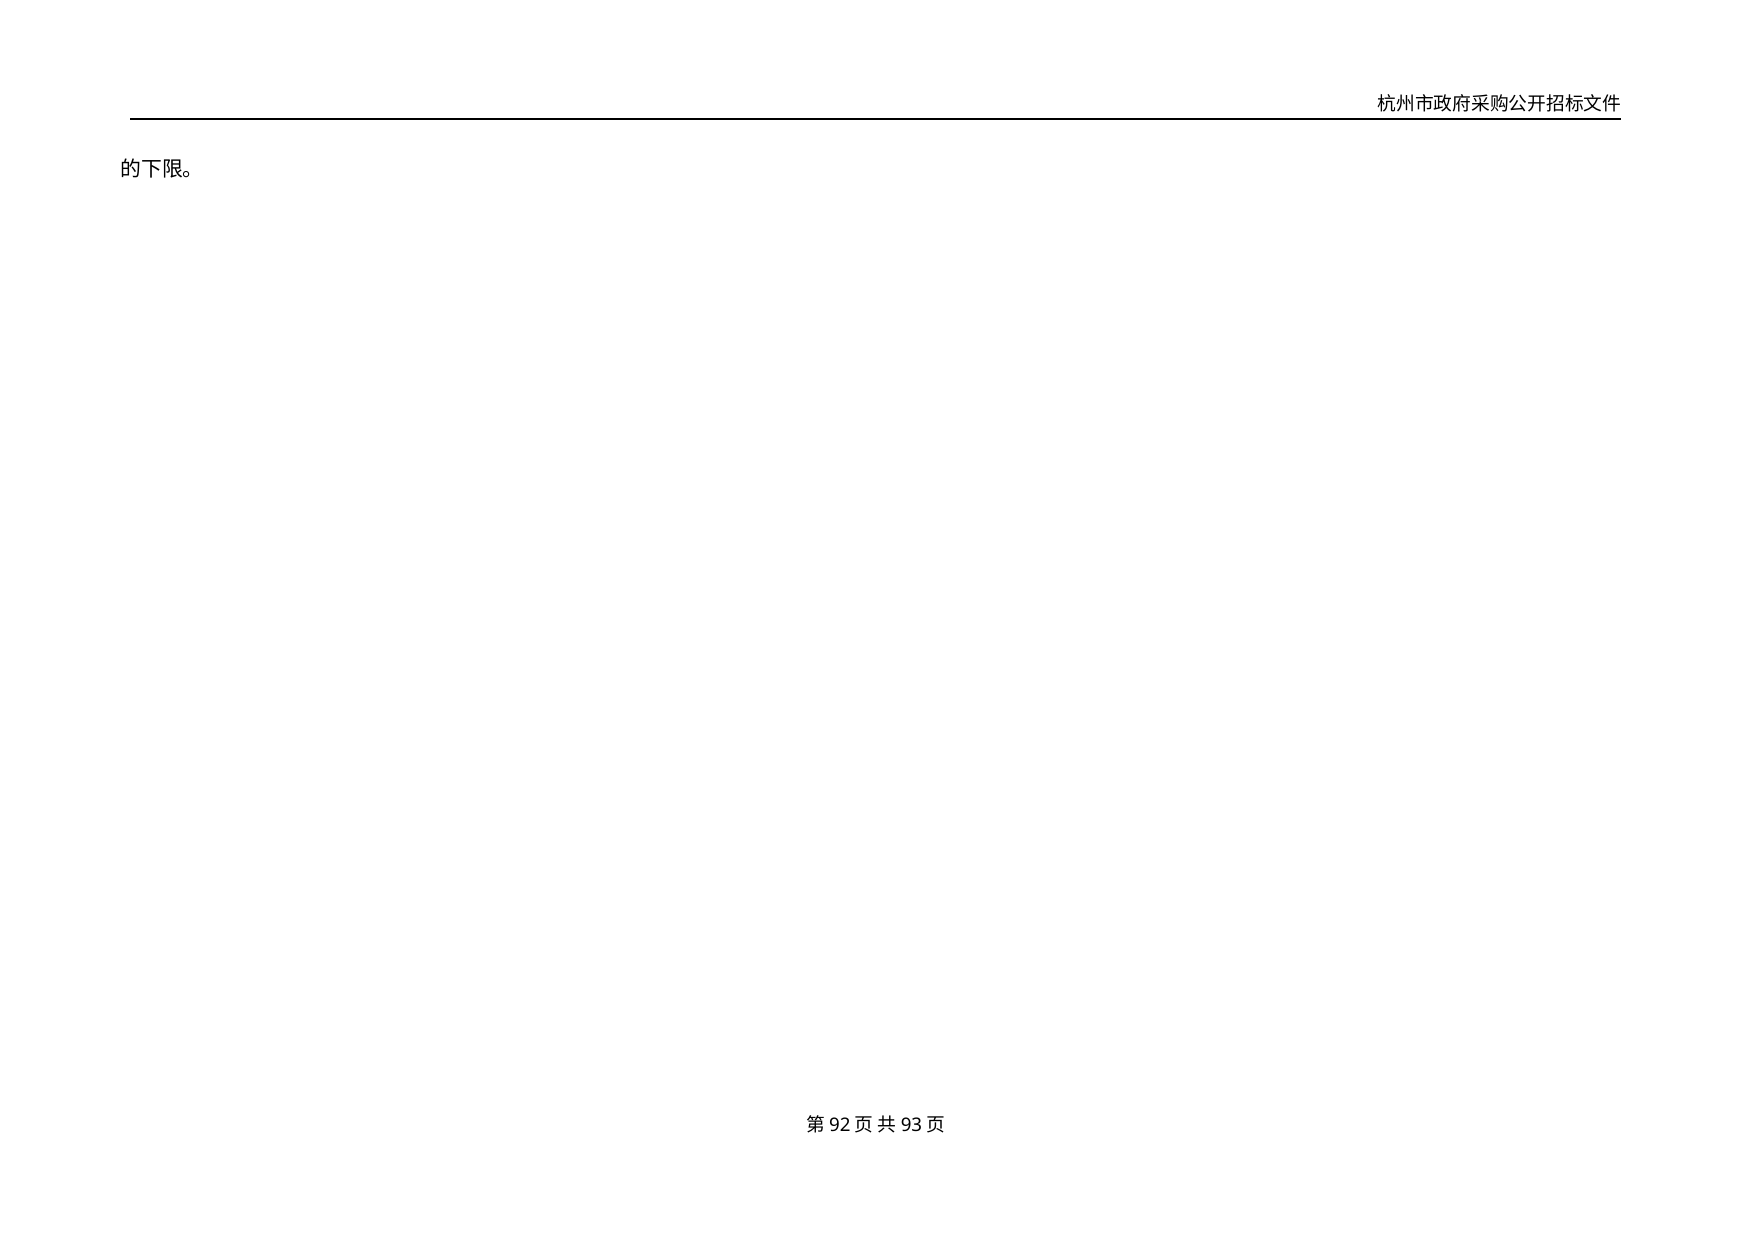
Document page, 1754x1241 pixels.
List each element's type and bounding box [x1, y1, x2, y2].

table_cell [119, 148, 1661, 184]
